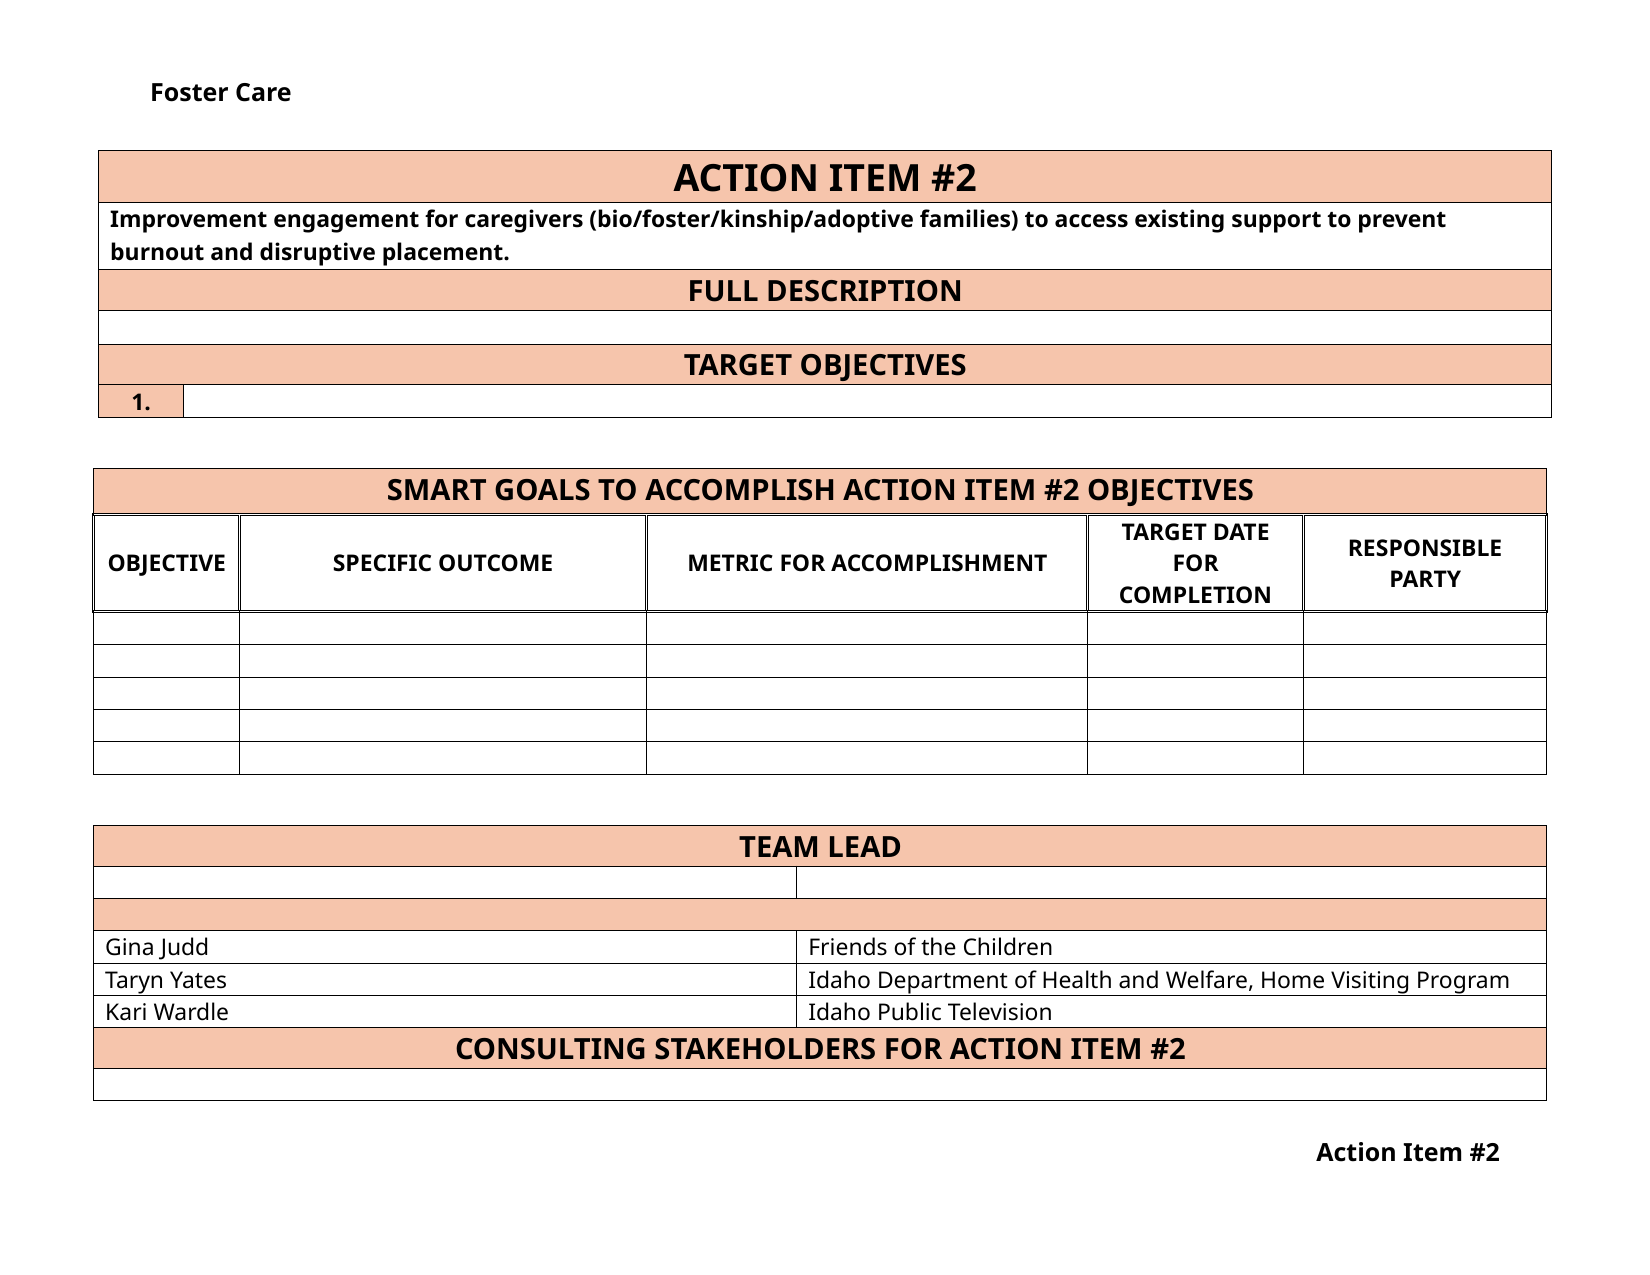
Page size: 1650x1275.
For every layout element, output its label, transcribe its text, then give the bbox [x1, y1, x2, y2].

table_cell Improvement engagement for caregivers (bio/foster/kinship/adoptive families) to access existing support to prevent burnout and disruptive placement. [99, 203, 1551, 269]
table_cell RESPONSIBLE PARTY [1305, 516, 1545, 610]
table_cell Gina Judd [94, 931, 796, 962]
table_cell [94, 678, 239, 709]
table_cell [1304, 613, 1546, 644]
table_header ACTION ITEM #2 [99, 151, 1551, 202]
table_cell TARGET DATE FOR COMPLETION [1089, 516, 1302, 610]
table_cell [94, 742, 239, 773]
table_cell TARGET OBJECTIVES [99, 345, 1551, 384]
table_cell OBJECTIVE [95, 516, 238, 610]
table_cell METRIC FOR ACCOMPLISHMENT [648, 516, 1086, 610]
table_cell [1304, 645, 1546, 677]
table_cell [240, 613, 646, 644]
table_cell Idaho Public Television [797, 996, 1546, 1027]
table_cell [647, 645, 1087, 677]
table_cell [1304, 710, 1546, 741]
table_cell [647, 710, 1087, 741]
table_cell [240, 742, 646, 773]
table_cell [647, 742, 1087, 773]
table_cell [94, 710, 239, 741]
table_cell [647, 613, 1087, 644]
table_cell Kari Wardle [94, 996, 796, 1027]
table_cell [94, 867, 796, 898]
table_header SMART GOALS TO ACCOMPLISH ACTION ITEM #2 OBJECTIVES [94, 469, 1546, 513]
table_header TEAM LEAD [94, 826, 1546, 866]
table_cell [240, 710, 646, 741]
table_cell [797, 867, 1546, 898]
table_cell 1. [99, 385, 183, 417]
table_cell Idaho Department of Health and Welfare, Home Visiting Program [797, 964, 1546, 995]
table_cell [1088, 613, 1303, 644]
table_cell FULL DESCRIPTION [99, 270, 1551, 310]
table_cell [94, 1069, 1546, 1100]
table_cell [240, 645, 646, 677]
table_cell [1088, 742, 1303, 773]
table_cell [240, 678, 646, 709]
table_cell [99, 311, 1551, 344]
table_cell [184, 385, 1551, 417]
table_cell [1304, 678, 1546, 709]
table_cell [647, 678, 1087, 709]
table_cell [1088, 645, 1303, 677]
table_cell Taryn Yates [94, 964, 796, 995]
table_cell SPECIFIC OUTCOME [241, 516, 645, 610]
table_cell Friends of the Children [797, 931, 1546, 962]
table_cell [94, 645, 239, 677]
table_cell [1088, 710, 1303, 741]
table_cell [1088, 678, 1303, 709]
table_cell [1304, 742, 1546, 773]
table_cell [94, 613, 239, 644]
table_cell CONSULTING STAKEHOLDERS FOR ACTION ITEM #2 [94, 1028, 1546, 1068]
table_cell [94, 899, 1546, 930]
